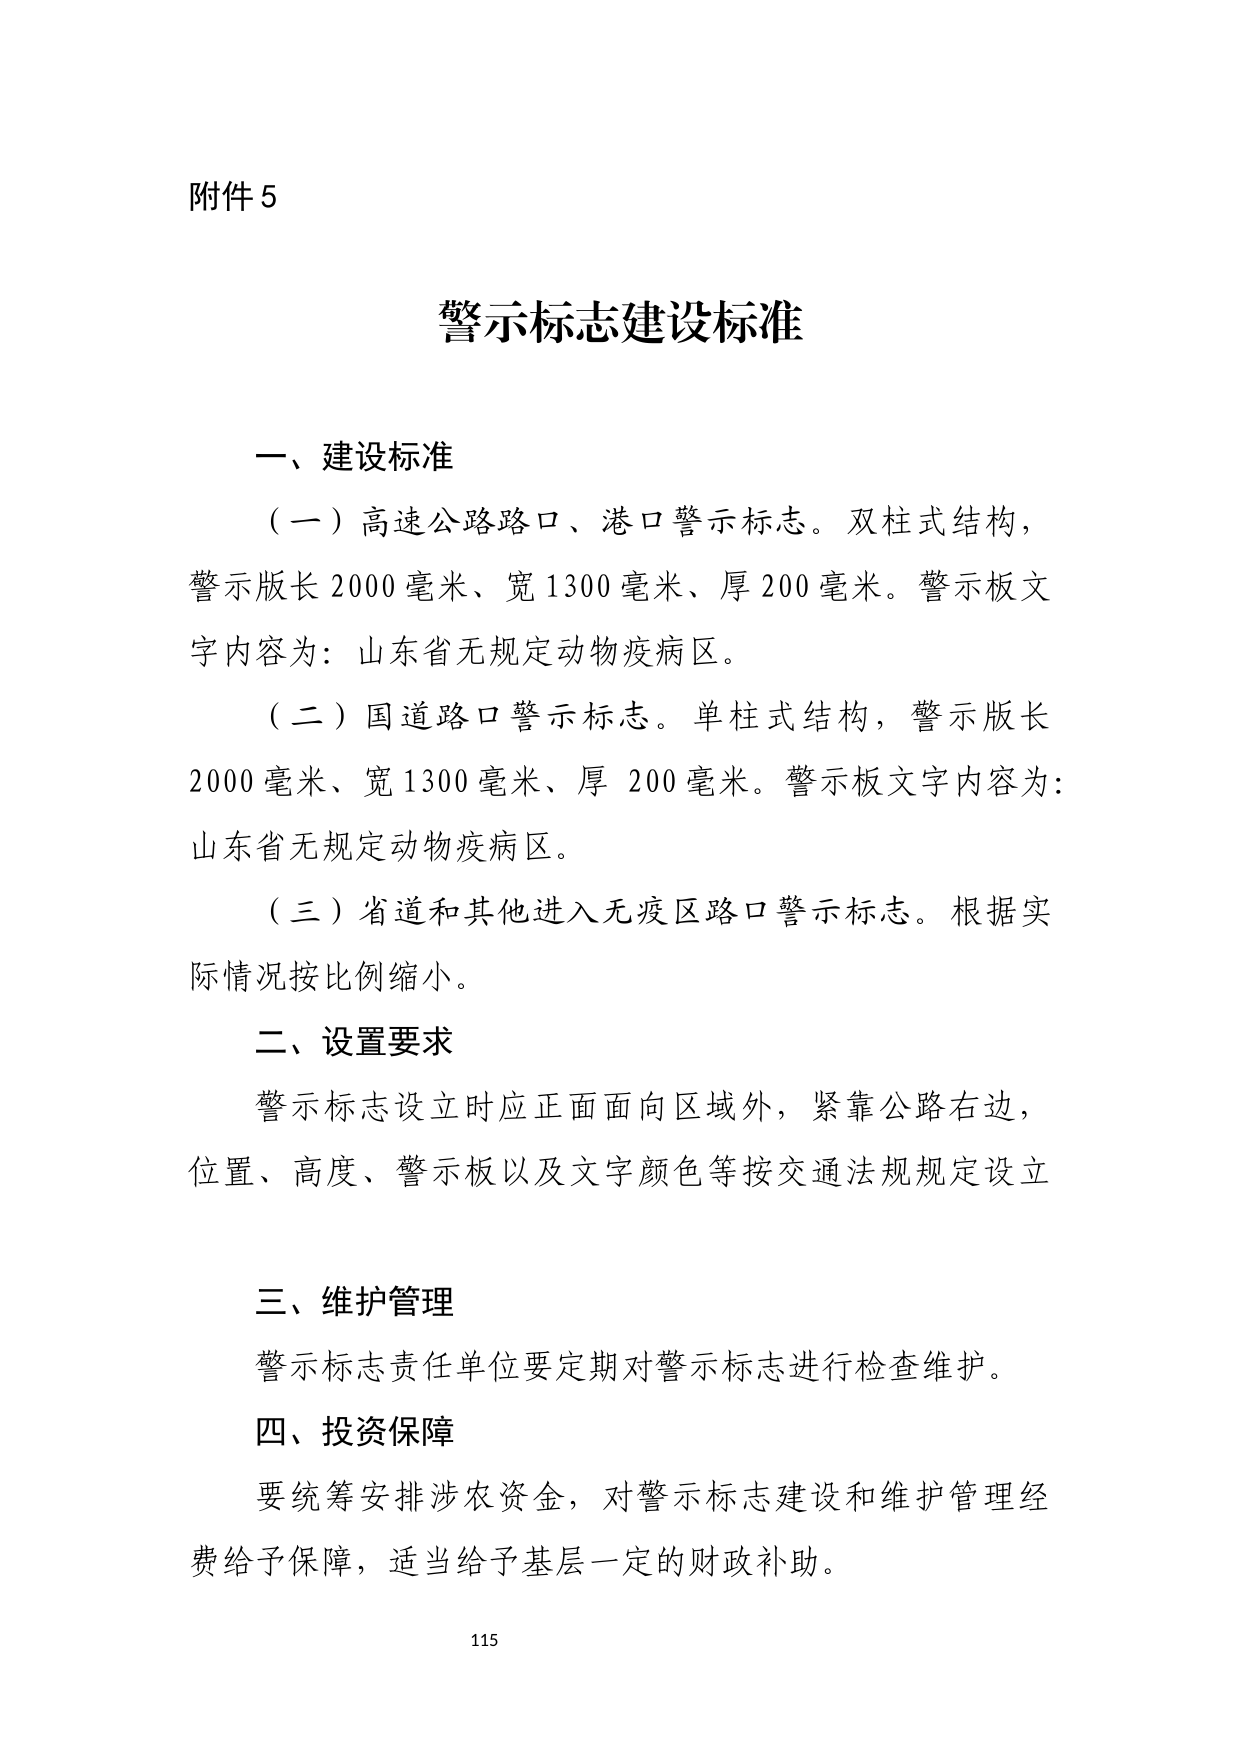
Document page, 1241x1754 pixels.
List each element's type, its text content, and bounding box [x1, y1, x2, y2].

text 警示标志责任单位要定期对警示标志进行检查维护。 [187, 1332, 1053, 1397]
text 三、维护管理 [187, 1267, 1053, 1332]
text （三）省道和其他进入无疫区路口警示标志。根据实际情况按比例缩小。 [187, 877, 1053, 1007]
text （二）国道路口警示标志。单柱式结构，警示版长 2000毫米、宽1300毫米、厚 200毫米。警示板文字内容为：山东省无规定动物疫病区。 [187, 682, 1053, 877]
text 警示标志建设标准 [187, 292, 1053, 357]
text 附件5 [187, 162, 1053, 227]
text （一）高速公路路口、港口警示标志。双柱式结构，警示版长2000毫米、宽1300毫米、厚200毫米。警示板文字内容为：山东省无规定动物疫病区。 [187, 487, 1053, 682]
text 四、投资保障 [187, 1397, 1053, 1462]
text 二、设置要求 [187, 1007, 1053, 1072]
text 一、建设标准 [187, 422, 1053, 487]
text 要统筹安排涉农资金，对警示标志建设和维护管理经费给予保障，适当给予基层一定的财政补助。 [187, 1462, 1053, 1592]
text 警示标志设立时应正面面向区域外，紧靠公路右边，位置、高度、警示板以及文字颜色等按交通法规规定设立。 [187, 1072, 1053, 1267]
